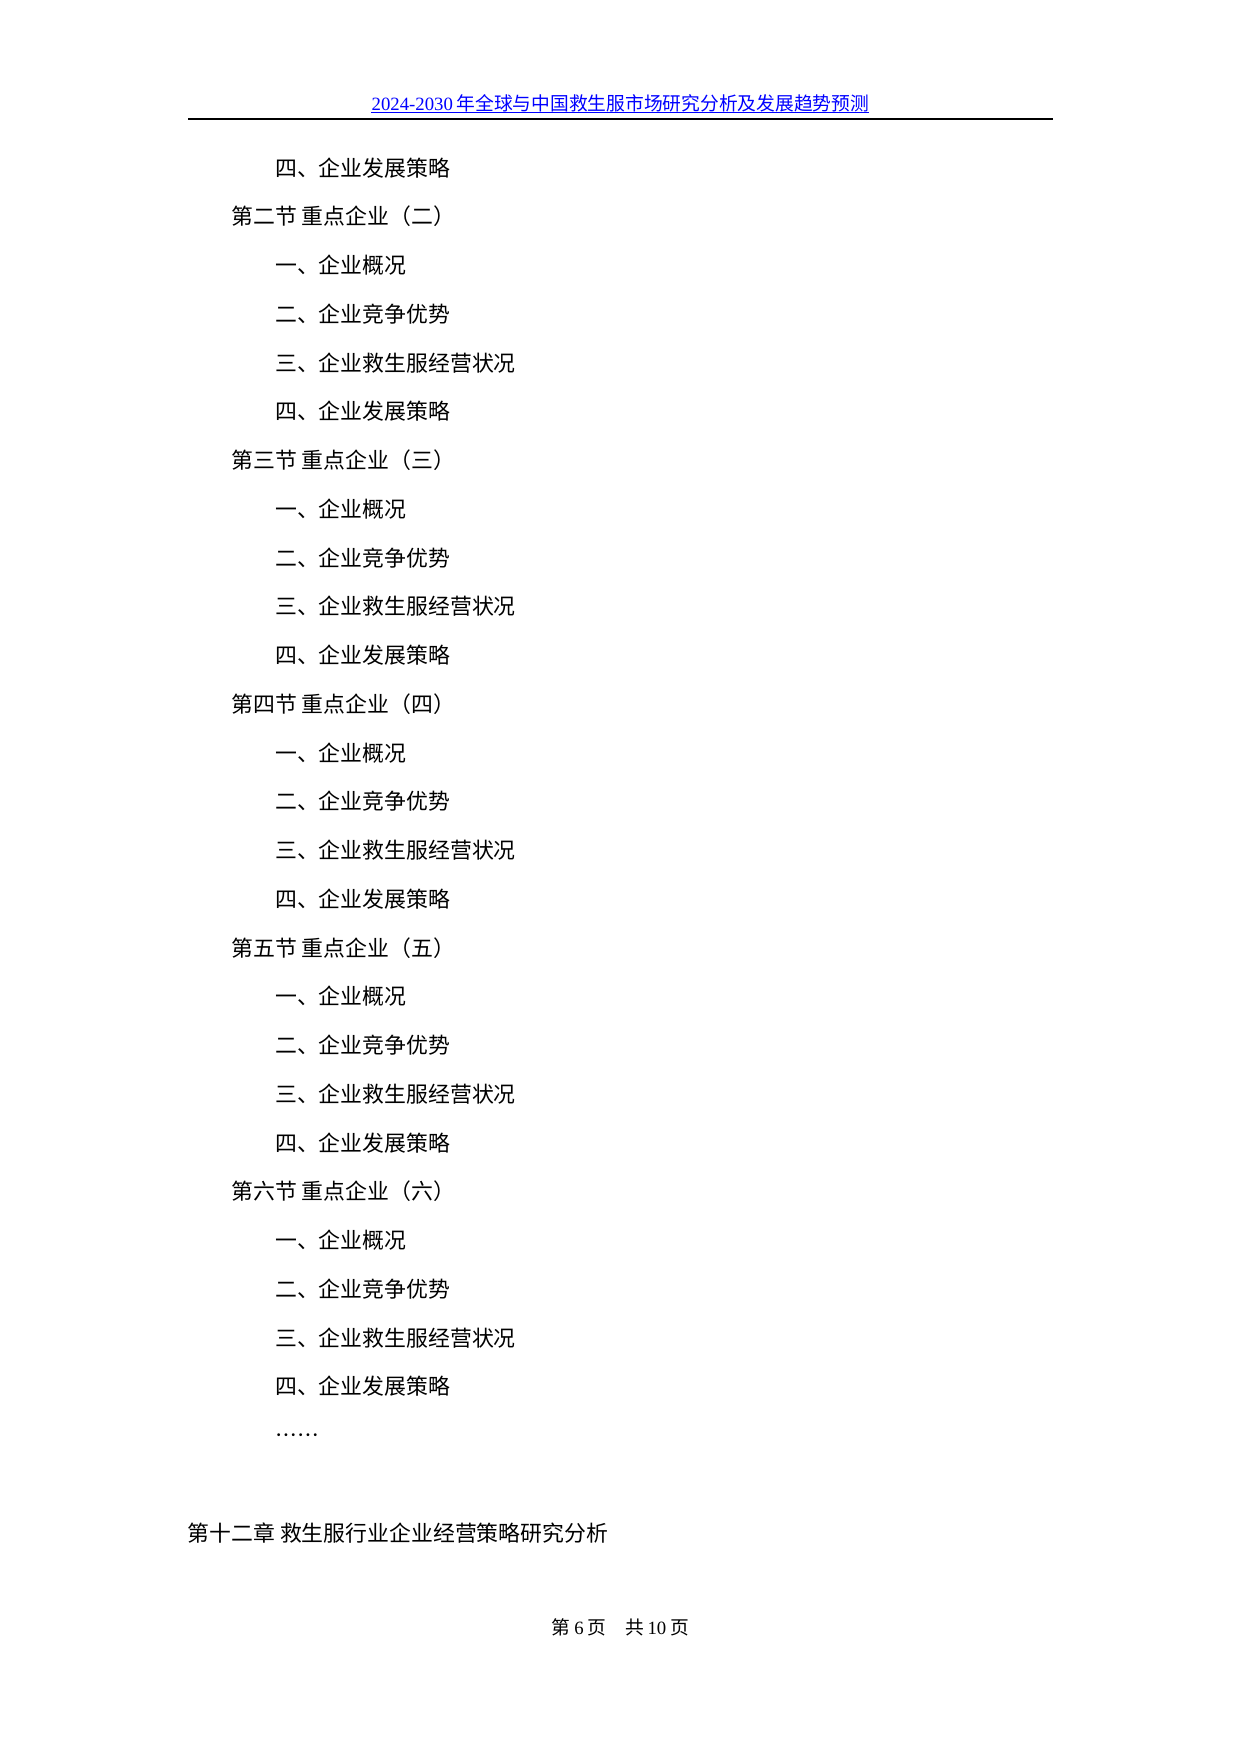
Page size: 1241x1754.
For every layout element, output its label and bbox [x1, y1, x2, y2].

text [187, 150, 1053, 1548]
